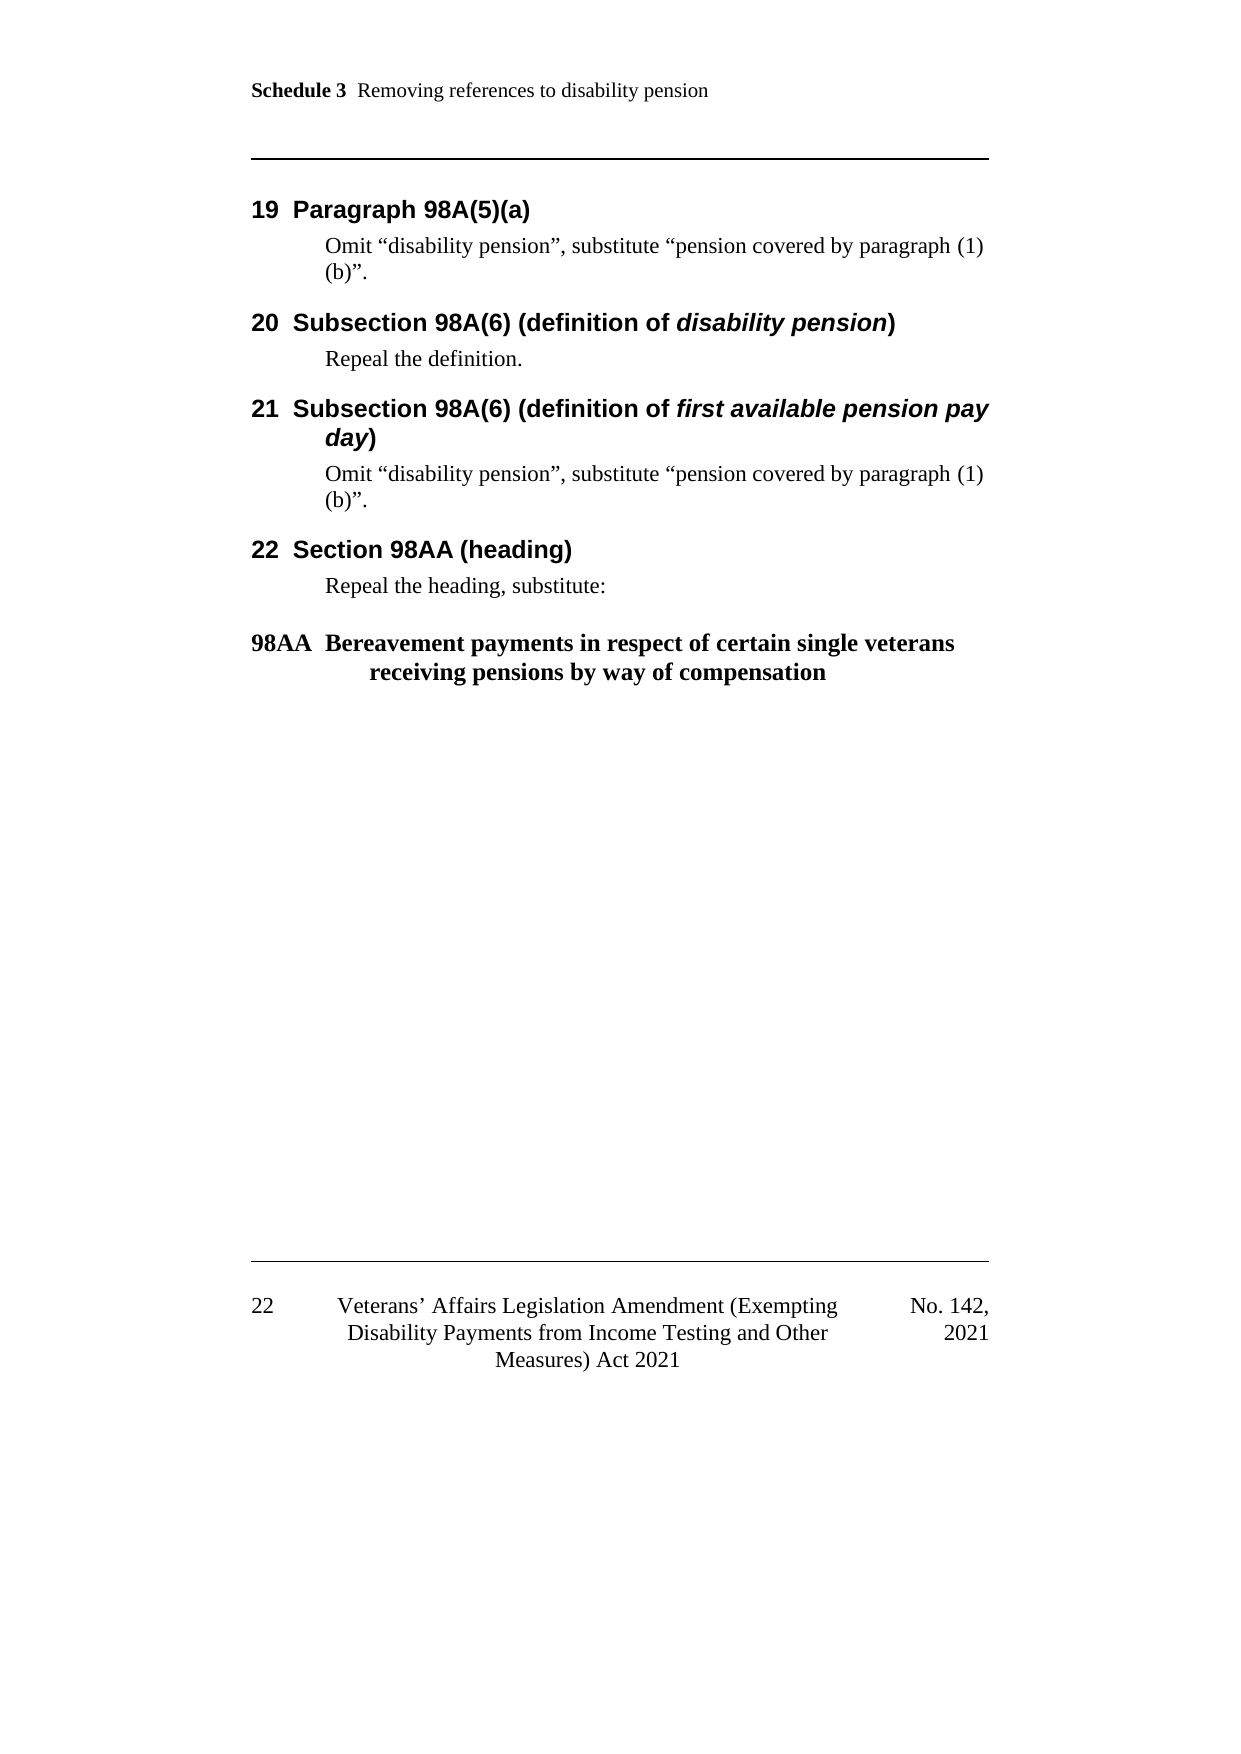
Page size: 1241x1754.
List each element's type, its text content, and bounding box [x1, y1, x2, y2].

text 19 Paragraph 98A(5)(a) [251, 195, 989, 224]
text Repeal the definition. [325, 345, 989, 371]
text 21 Subsection 98A(6) (definition of first available pension pay day) [251, 394, 989, 451]
text Omit “disability pension”, substitute “pension covered by paragraph (1)(b)”. [325, 232, 989, 285]
text 20 Subsection 98A(6) (definition of disability pension) [251, 308, 989, 336]
text Omit “disability pension”, substitute “pension covered by paragraph (1)(b)”. [325, 460, 989, 512]
text 98AA Bereavement payments in respect of certain single veterans receiving pensions by way of compensation [251, 628, 989, 686]
text Repeal the heading, substitute: [325, 572, 989, 599]
text 22 Section 98AA (heading) [251, 535, 989, 564]
